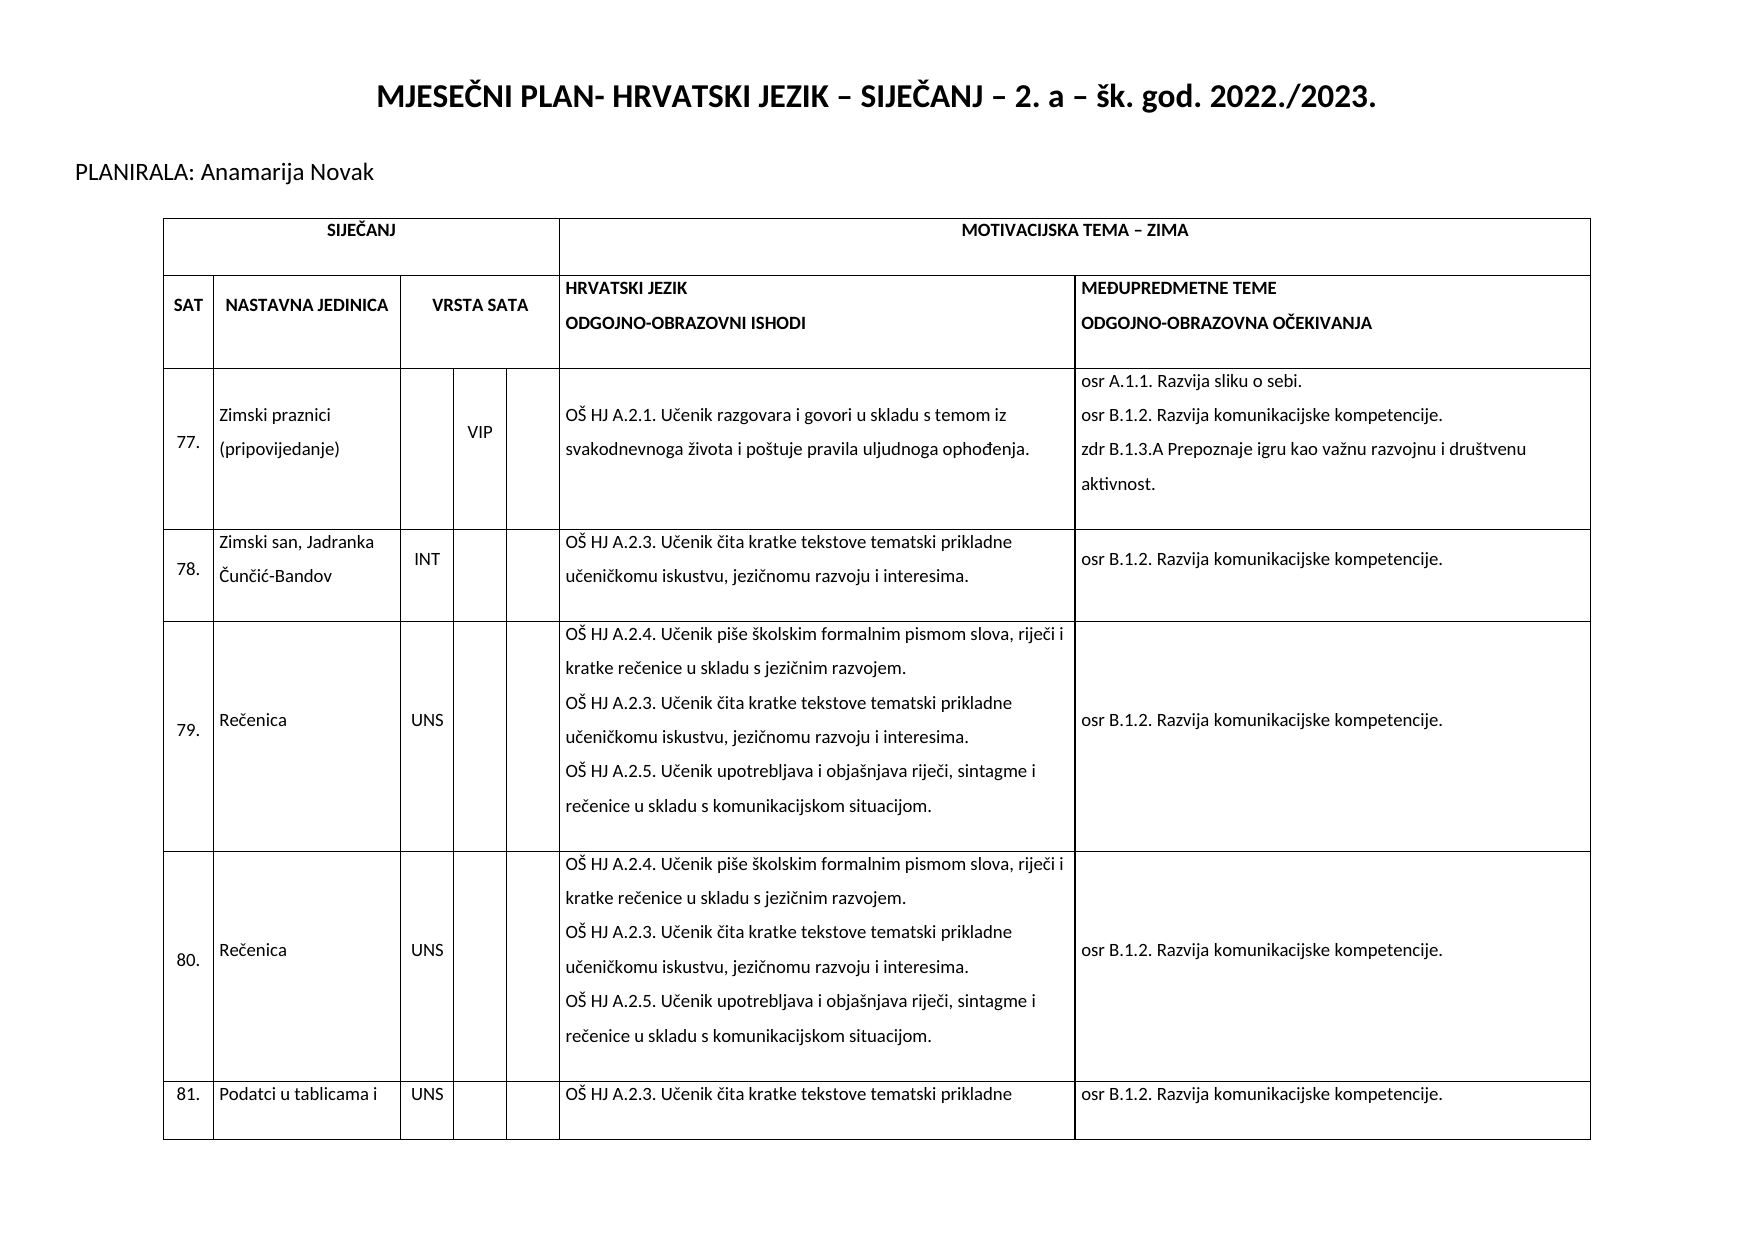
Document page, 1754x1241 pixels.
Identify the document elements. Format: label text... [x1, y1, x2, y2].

table_cell Rečenica [214, 622, 400, 851]
table_cell Zimski san, Jadranka Čunčić-Bandov [214, 530, 400, 621]
table_cell [454, 622, 506, 851]
table_cell OŠ HJ A.2.3. Učenik čita kratke tekstove tematski prikladne učeničkomu iskustvu, jezičnomu razvoju i interesima. [560, 530, 1074, 621]
table_cell 77. [164, 369, 213, 529]
table_cell [507, 369, 559, 529]
table_cell osr B.1.2. Razvija komunikacijske kompetencije. [1076, 852, 1590, 1081]
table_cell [560, 1082, 1074, 1138]
table_cell [401, 369, 453, 529]
table_cell INT [401, 530, 453, 621]
table_cell osr A.1.1. Razvija sliku o sebi. osr B.1.2. Razvija komunikacijske kompetencije. zdr B.1.3.A Prepoznaje igru kao važnu razvojnu i društvenu aktivnost. [1076, 369, 1590, 529]
table_header SIJEČANJ [164, 219, 559, 275]
table_cell [454, 852, 506, 1081]
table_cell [214, 1082, 400, 1138]
table_cell osr B.1.2. Razvija komunikacijske kompetencije. [1076, 622, 1590, 851]
table_cell UNS [401, 852, 453, 1081]
table_cell [507, 852, 559, 1081]
table_cell MEĐUPREDMETNE TEME ODGOJNO-OBRAZOVNA OČEKIVANJA [1076, 276, 1590, 368]
table_cell osr B.1.2. Razvija komunikacijske kompetencije. [1076, 530, 1590, 621]
table_cell [507, 530, 559, 621]
table_cell 79. [164, 622, 213, 851]
text MJESEČNI PLAN- HRVATSKI JEZIK – SIJEČANJ – 2. a – šk. god. 2022./2023. [75, 75, 1679, 116]
table_cell HRVATSKI JEZIK ODGOJNO-OBRAZOVNI ISHODI [560, 276, 1074, 368]
text PLANIRALA: Anamarija Novak [75, 156, 1679, 187]
table_cell [454, 530, 506, 621]
table_cell 81. [164, 1082, 213, 1138]
table_cell VIP [454, 369, 506, 529]
table_cell [507, 622, 559, 851]
table_header MOTIVACIJSKA TEMA – ZIMA [560, 219, 1590, 275]
table_cell OŠ HJ A.2.1. Učenik razgovara i govori u skladu s temom iz svakodnevnoga života i poštuje pravila uljudnoga ophođenja. [560, 369, 1074, 529]
table_cell NASTAVNA JEDINICA [214, 276, 400, 368]
table_cell Rečenica [214, 852, 400, 1081]
table_cell [507, 1082, 559, 1138]
table_cell VRSTA SATA [401, 276, 559, 368]
table_cell UNS [401, 1082, 453, 1138]
table_cell Zimski praznici (pripovijedanje) [214, 369, 400, 529]
table_cell UNS [401, 622, 453, 851]
table_cell OŠ HJ A.2.4. Učenik piše školskim formalnim pismom slova, riječi i kratke rečenice u skladu s jezičnim razvojem. OŠ HJ A.2.3. Učenik čita kratke tekstove tematski prikladne učeničkomu iskustvu, jezičnomu razvoju i interesima. OŠ HJ A.2.5. Učenik upotrebljava i objašnjava riječi, sintagme i rečenice u skladu s komunikacijskom situacijom. [560, 622, 1074, 851]
table_cell 80. [164, 852, 213, 1081]
table_cell [454, 1082, 506, 1138]
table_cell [1076, 1082, 1590, 1138]
table_cell OŠ HJ A.2.4. Učenik piše školskim formalnim pismom slova, riječi i kratke rečenice u skladu s jezičnim razvojem. OŠ HJ A.2.3. Učenik čita kratke tekstove tematski prikladne učeničkomu iskustvu, jezičnomu razvoju i interesima. OŠ HJ A.2.5. Učenik upotrebljava i objašnjava riječi, sintagme i rečenice u skladu s komunikacijskom situacijom. [560, 852, 1074, 1081]
table_cell 78. [164, 530, 213, 621]
table_cell SAT [164, 276, 213, 368]
